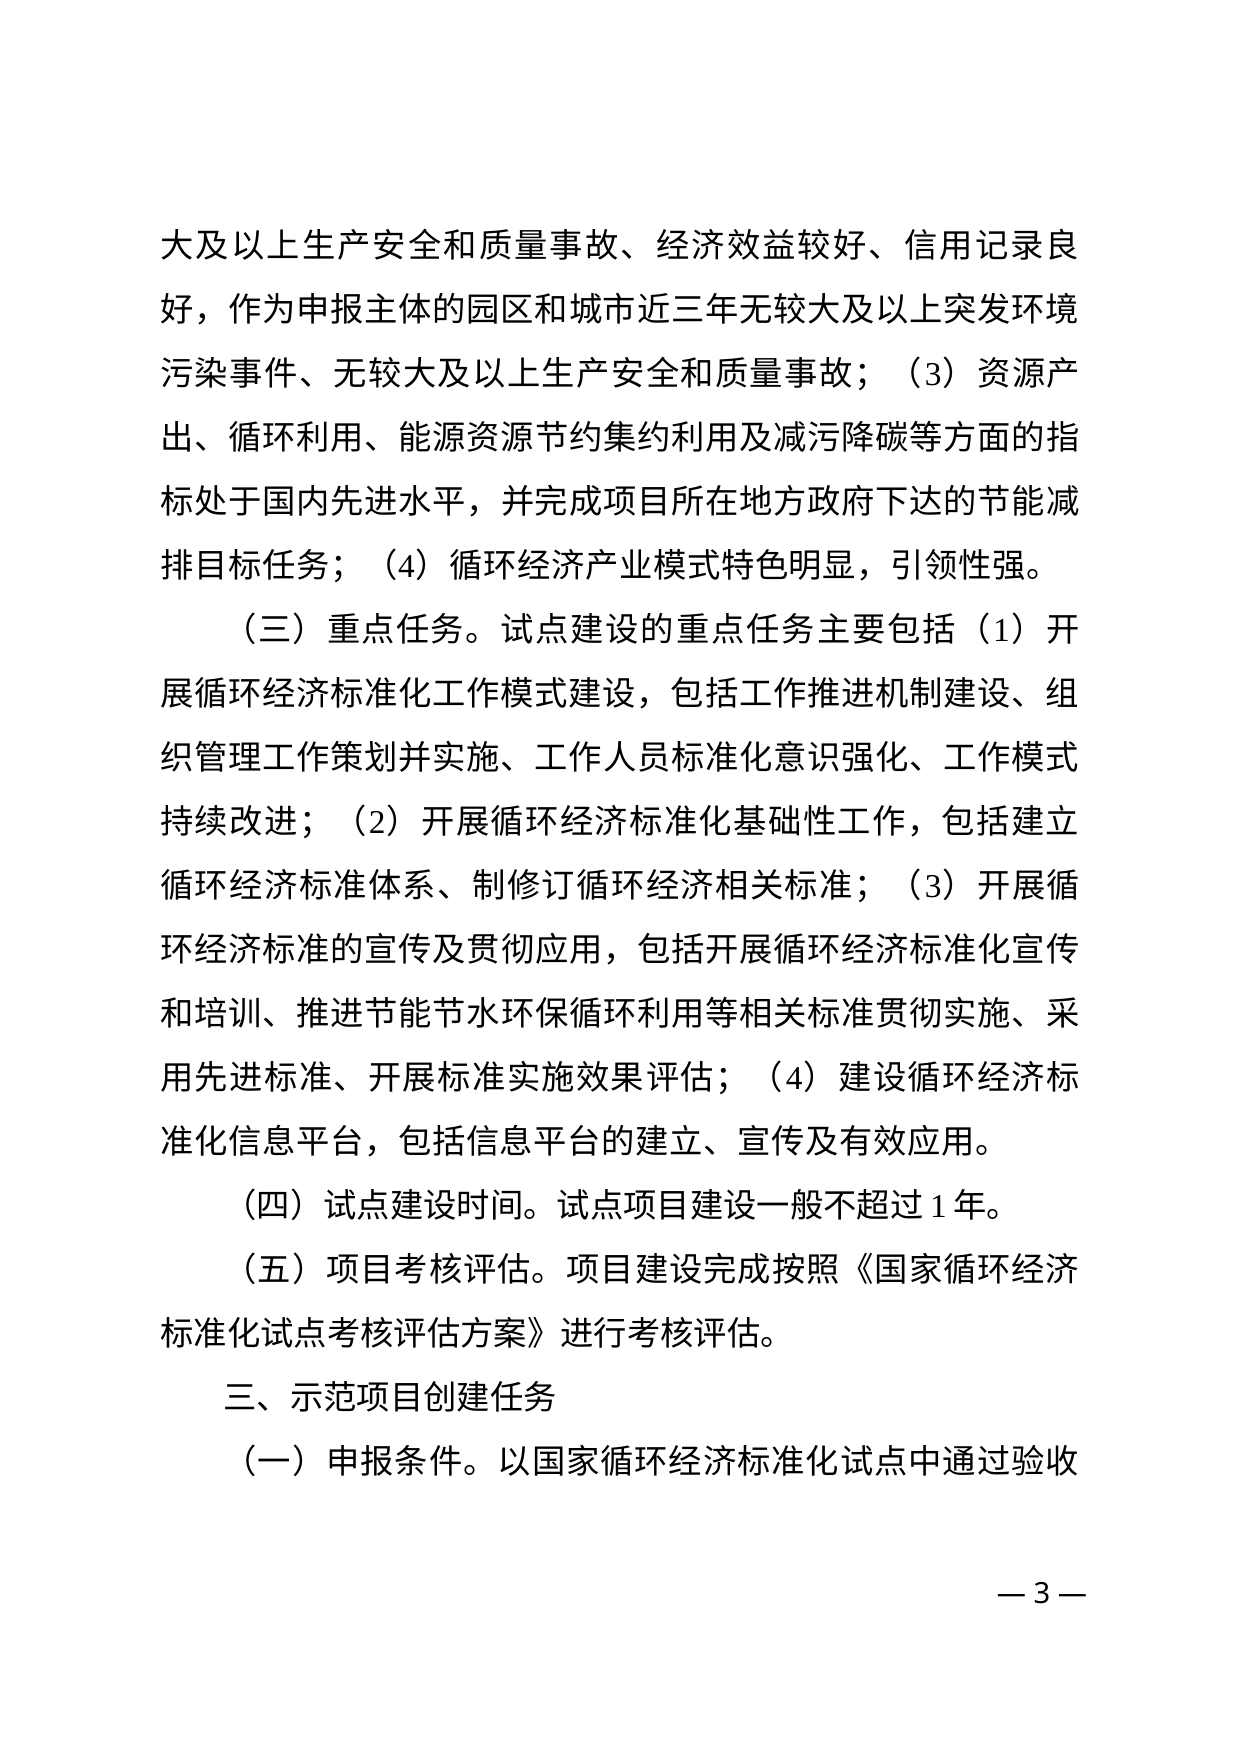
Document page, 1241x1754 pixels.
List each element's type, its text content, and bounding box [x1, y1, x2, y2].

text （五）项目考核评估。项目建设完成按照《国家循环经济标准化试点考核评估方案》进行考核评估。 [160, 1230, 1080, 1358]
text （三）重点任务。试点建设的重点任务主要包括（1）开展循环经济标准化工作模式建设，包括工作推进机制建设、组织管理工作策划并实施、工作人员标准化意识强化、工作模式持续改进；（2）开展循环经济标准化基础性工作，包括建立循环经济标准体系、制修订循环经济相关标准；（3）开展循环经济标准的宣传及贯彻应用，包括开展循环经济标准化宣传和培训、推进节能节水环保循环利用等相关标准贯彻实施、采用先进标准、开展标准实施效果评估；（4）建设循环经济标准化信息平台，包括信息平台的建立、宣传及有效应用。 [160, 590, 1080, 1166]
text 三、示范项目创建任务 [160, 1358, 1080, 1422]
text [160, 207, 1080, 590]
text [160, 1422, 1080, 1486]
text （四）试点建设时间。试点项目建设一般不超过1年。 [160, 1166, 1080, 1230]
